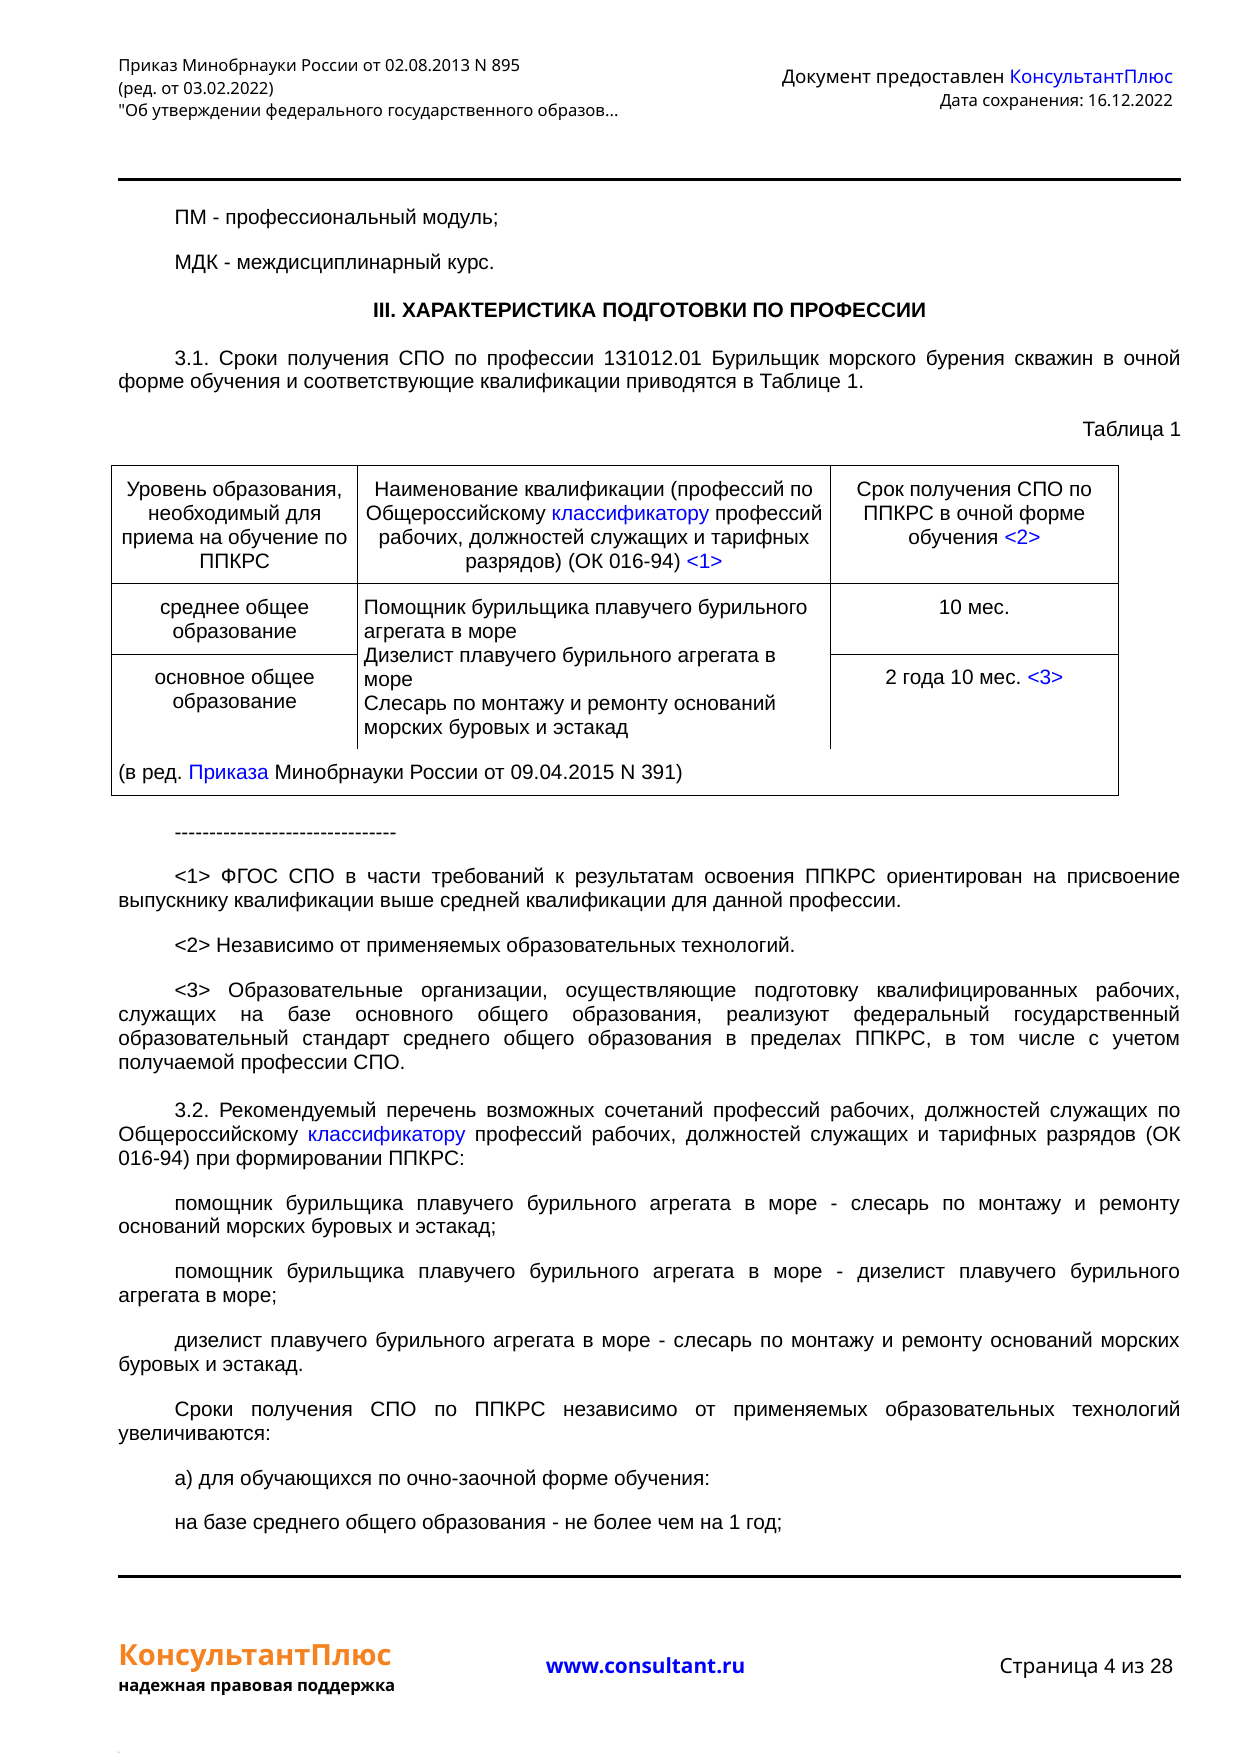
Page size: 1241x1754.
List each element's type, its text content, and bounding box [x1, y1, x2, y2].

text дизелист плавучего бурильного агрегата в море - слесарь по монтажу и ремонту оснований морских буровых и эстакад. [118, 1328, 1181, 1376]
text ПМ - профессиональный модуль; [118, 205, 1181, 229]
table_header Уровень образования, необходимый для приема на обучение по ППКРС [112, 466, 357, 583]
table_cell среднее общее образование [112, 584, 357, 653]
text Таблица 1 [118, 417, 1181, 441]
table_cell 10 мес. [831, 584, 1118, 653]
table_cell основное общее образование [112, 655, 357, 749]
table_cell (в ред. Приказа Минобрнауки России от 09.04.2015 N 391) [112, 749, 1118, 794]
table_cell Помощник бурильщика плавучего бурильного агрегата в море Дизелист плавучего бурильного агрегата в море Слесарь по монтажу и ремонту оснований морских буровых и эстакад [358, 584, 830, 749]
text 3.1. Сроки получения СПО по профессии 131012.01 Бурильщик морского бурения скважин в очной форме обучения и соответствующие квалификации приводятся в Таблице 1. [118, 345, 1181, 393]
title III. ХАРАКТЕРИСТИКА ПОДГОТОВКИ ПО ПРОФЕССИИ [118, 297, 1181, 321]
text а) для обучающихся по очно-заочной форме обучения: [118, 1465, 1181, 1489]
text <2> Независимо от применяемых образовательных технологий. [118, 933, 1181, 957]
text 3.2. Рекомендуемый перечень возможных сочетаний профессий рабочих, должностей служащих по Общероссийскому классификатору профессий рабочих, должностей служащих и тарифных разрядов (ОК 016-94) при формировании ППКРС: [118, 1098, 1181, 1169]
table_cell 2 года 10 мес. <3> [831, 655, 1118, 749]
text помощник бурильщика плавучего бурильного агрегата в море - слесарь по монтажу и ремонту оснований морских буровых и эстакад; [118, 1190, 1181, 1238]
table_header Наименование квалификации (профессий по Общероссийскому классификатору профессий рабочих, должностей служащих и тарифных разрядов) (ОК 016-94) <1> [358, 466, 830, 583]
text МДК - междисциплинарный курс. [118, 249, 1181, 273]
text -------------------------------- [118, 819, 1181, 843]
text <1> ФГОС СПО в части требований к результатам освоения ППКРС ориентирован на присвоение выпускнику квалификации выше средней квалификации для данной профессии. [118, 864, 1181, 912]
text Сроки получения СПО по ППКРС независимо от применяемых образовательных технологий увеличиваются: [118, 1397, 1181, 1444]
text <3> Образовательные организации, осуществляющие подготовку квалифицированных рабочих, служащих на базе основного общего образования, реализуют федеральный государственный образовательный стандарт среднего общего образования в пределах ППКРС, в том числе с учетом получаемой профессии СПО. [118, 978, 1181, 1074]
text помощник бурильщика плавучего бурильного агрегата в море - дизелист плавучего бурильного агрегата в море; [118, 1259, 1181, 1307]
text на базе среднего общего образования - не более чем на 1 год; [118, 1510, 1181, 1534]
table_header Срок получения СПО по ППКРС в очной форме обучения <2> [831, 466, 1118, 583]
